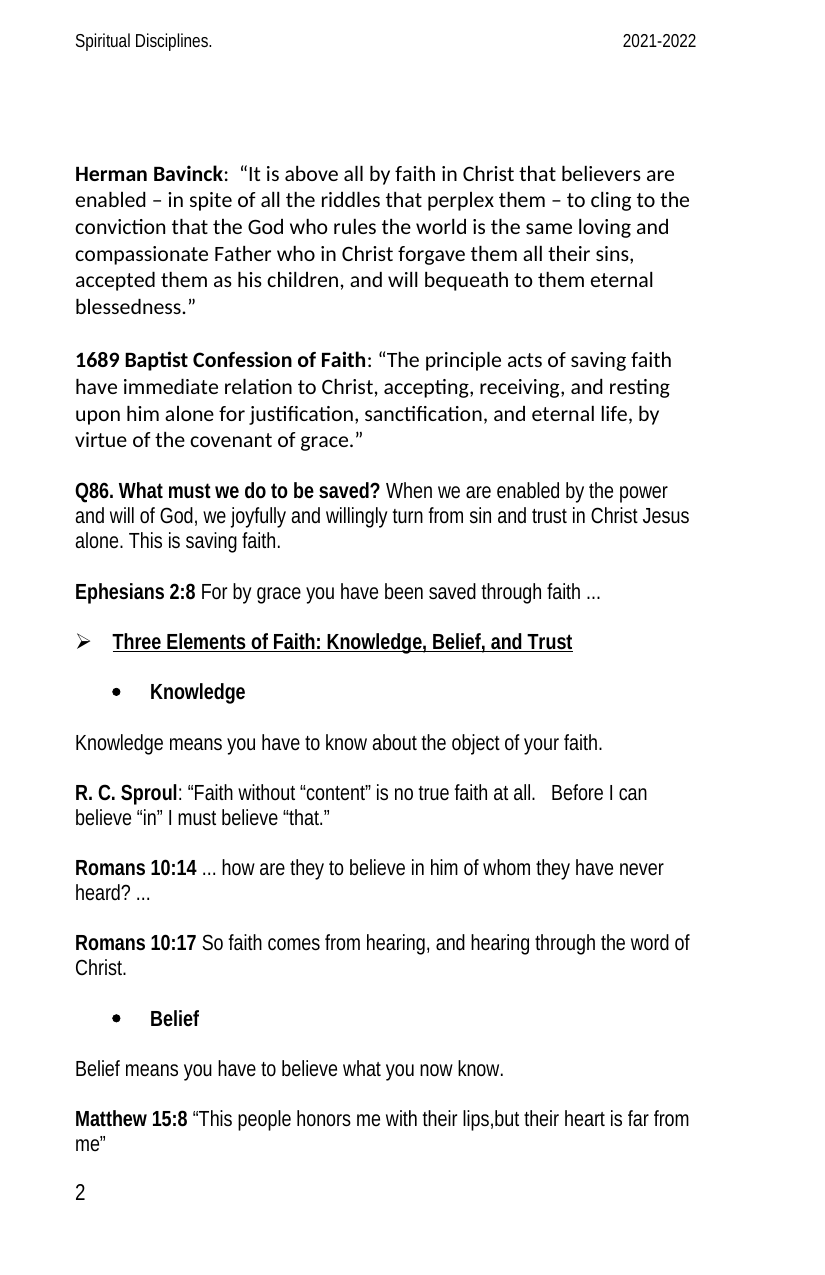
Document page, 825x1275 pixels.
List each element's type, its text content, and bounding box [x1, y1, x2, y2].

text Belief means you have to believe what you now know. [75, 1056, 697, 1081]
text Q86. What must we do to be saved? When we are enabled by the power and will of God, we joyfully and willingly turn from sin and trust in Christ Jesus alone. This is saving faith. [75, 478, 697, 553]
text Herman Bavinck: “It is above all by faith in Christ that believers are enabled – in spite of all the riddles that perplex them – to cling to the conviction that the God who rules the world is the same loving and compassionate Father who in Christ forgave them all their sins, accepted them as his children, and will bequeath to them eternal blessedness.” [75, 160, 697, 320]
text R. C. Sproul: “Faith without “content” is no true faith at all. Before I can believe “in” I must believe “that.” [75, 779, 697, 830]
text Knowledge means you have to know about the object of your faith. [75, 729, 697, 754]
text 1689 Baptist Confession of Faith: “The principle acts of saving faith have immediate relation to Christ, accepting, receiving, and resting upon him alone for justification, sanctification, and eternal life, by virtue of the covenant of grace.” [75, 346, 697, 453]
list Belief [112, 1006, 697, 1031]
list Three Elements of Faith: Knowledge, Belief, and Trust [75, 629, 697, 654]
text Romans 10:14 ... how are they to believe in him of whom they have never heard? ... [75, 855, 697, 905]
text Ephesians 2:8 For by grace you have been saved through faith ... [75, 578, 697, 604]
text Romans 10:17 So faith comes from hearing, and hearing through the word of Christ. [75, 930, 697, 980]
list Knowledge [112, 679, 697, 704]
text Matthew 15:8 “This people honors me with their lips, but their heart is far from me” [75, 1106, 697, 1156]
